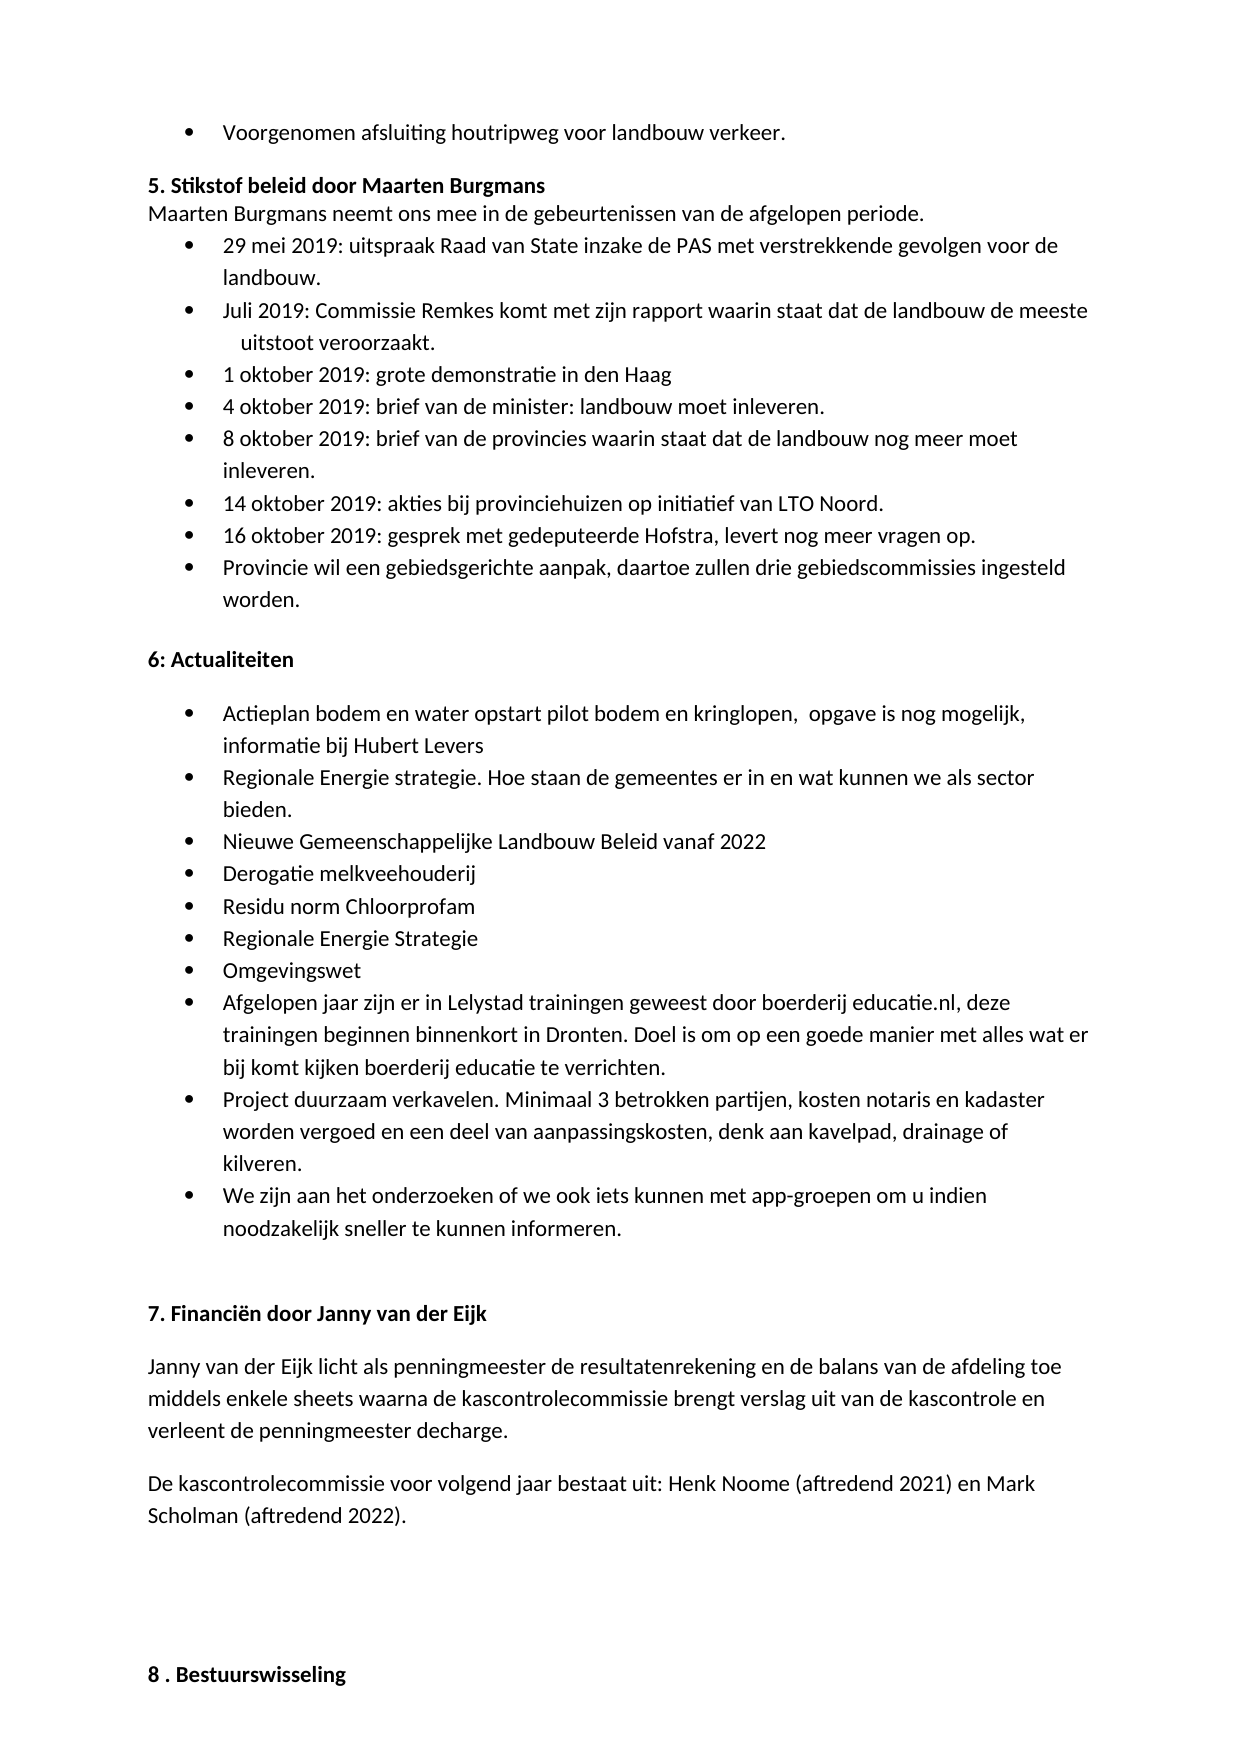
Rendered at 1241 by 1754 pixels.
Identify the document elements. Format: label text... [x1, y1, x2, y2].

list 1 oktober 2019: grote demonstratie in den Haag [185, 360, 1093, 388]
list Juli 2019: Commissie Remkes komt met zijn rapport waarin staat dat de landbouw de meeste [185, 296, 1093, 324]
text 6: Actualiteiten [148, 646, 1093, 674]
list Provincie wil een gebiedsgerichte aanpak, daartoe zullen drie gebiedscommissies ingesteld worden. [185, 553, 1093, 613]
list Regionale Energie Strategie [185, 924, 1093, 952]
list 29 mei 2019: uitspraak Raad van State inzake de PAS met verstrekkende gevolgen voor de landbouw. [185, 231, 1093, 292]
text Janny van der Eijk licht als penningmeester de resultatenrekening en de balans van de afdeling toe middels enkele sheets waarna de kascontrolecommissie brengt verslag uit van de kascontrole en verleent de penningmeester decharge. [148, 1352, 1093, 1444]
text Maarten Burgmans neemt ons mee in de gebeurtenissen van de afgelopen periode. [148, 199, 1093, 227]
list Nieuwe Gemeenschappelijke Landbouw Beleid vanaf 2022 [185, 827, 1093, 855]
list Derogatie melkveehouderij [185, 859, 1093, 888]
text uitstoot veroorzaakt. [148, 328, 1093, 356]
text De kascontrolecommissie voor volgend jaar bestaat uit: Henk Noome (aftredend 2021) en Mark Scholman (aftredend 2022). [148, 1469, 1093, 1529]
list Voorgenomen afsluiting houtripweg voor landbouw verkeer. [185, 118, 1093, 146]
list 4 oktober 2019: brief van de minister: landbouw moet inleveren. [185, 392, 1093, 420]
list Residu norm Chloorprofam [185, 892, 1093, 920]
list Project duurzaam verkavelen. Minimaal 3 betrokken partijen, kosten notaris en kadaster worden vergoed en een deel van aanpassingskosten, denk aan kavelpad, drainage of kilveren. [185, 1085, 1093, 1177]
list We zijn aan het onderzoeken of we ook iets kunnen met app-groepen om u indien noodzakelijk sneller te kunnen informeren. [185, 1181, 1093, 1242]
text 7. Financiën door Janny van der Eijk [148, 1299, 1093, 1327]
list Regionale Energie strategie. Hoe staan de gemeentes er in en wat kunnen we als sector bieden. [185, 763, 1093, 823]
text 8 . Bestuurswisseling [148, 1661, 1093, 1688]
list 14 oktober 2019: akties bij provinciehuizen op initiatief van LTO Noord. [185, 489, 1093, 517]
list 16 oktober 2019: gesprek met gedeputeerde Hofstra, levert nog meer vragen op. [185, 521, 1093, 549]
text 5. Stikstof beleid door Maarten Burgmans [148, 171, 1093, 199]
list Afgelopen jaar zijn er in Lelystad trainingen geweest door boerderij educatie.nl, deze trainingen beginnen binnenkort in Dronten. Doel is om op een goede manier met alles wat er bij komt kijken boerderij educatie te verrichten. [185, 988, 1093, 1081]
list Actieplan bodem en water opstart pilot bodem en kringlopen, opgave is nog mogelijk, informatie bij Hubert Levers [185, 699, 1093, 759]
list Omgevingswet [185, 956, 1093, 984]
list 8 oktober 2019: brief van de provincies waarin staat dat de landbouw nog meer moet inleveren. [185, 424, 1093, 485]
